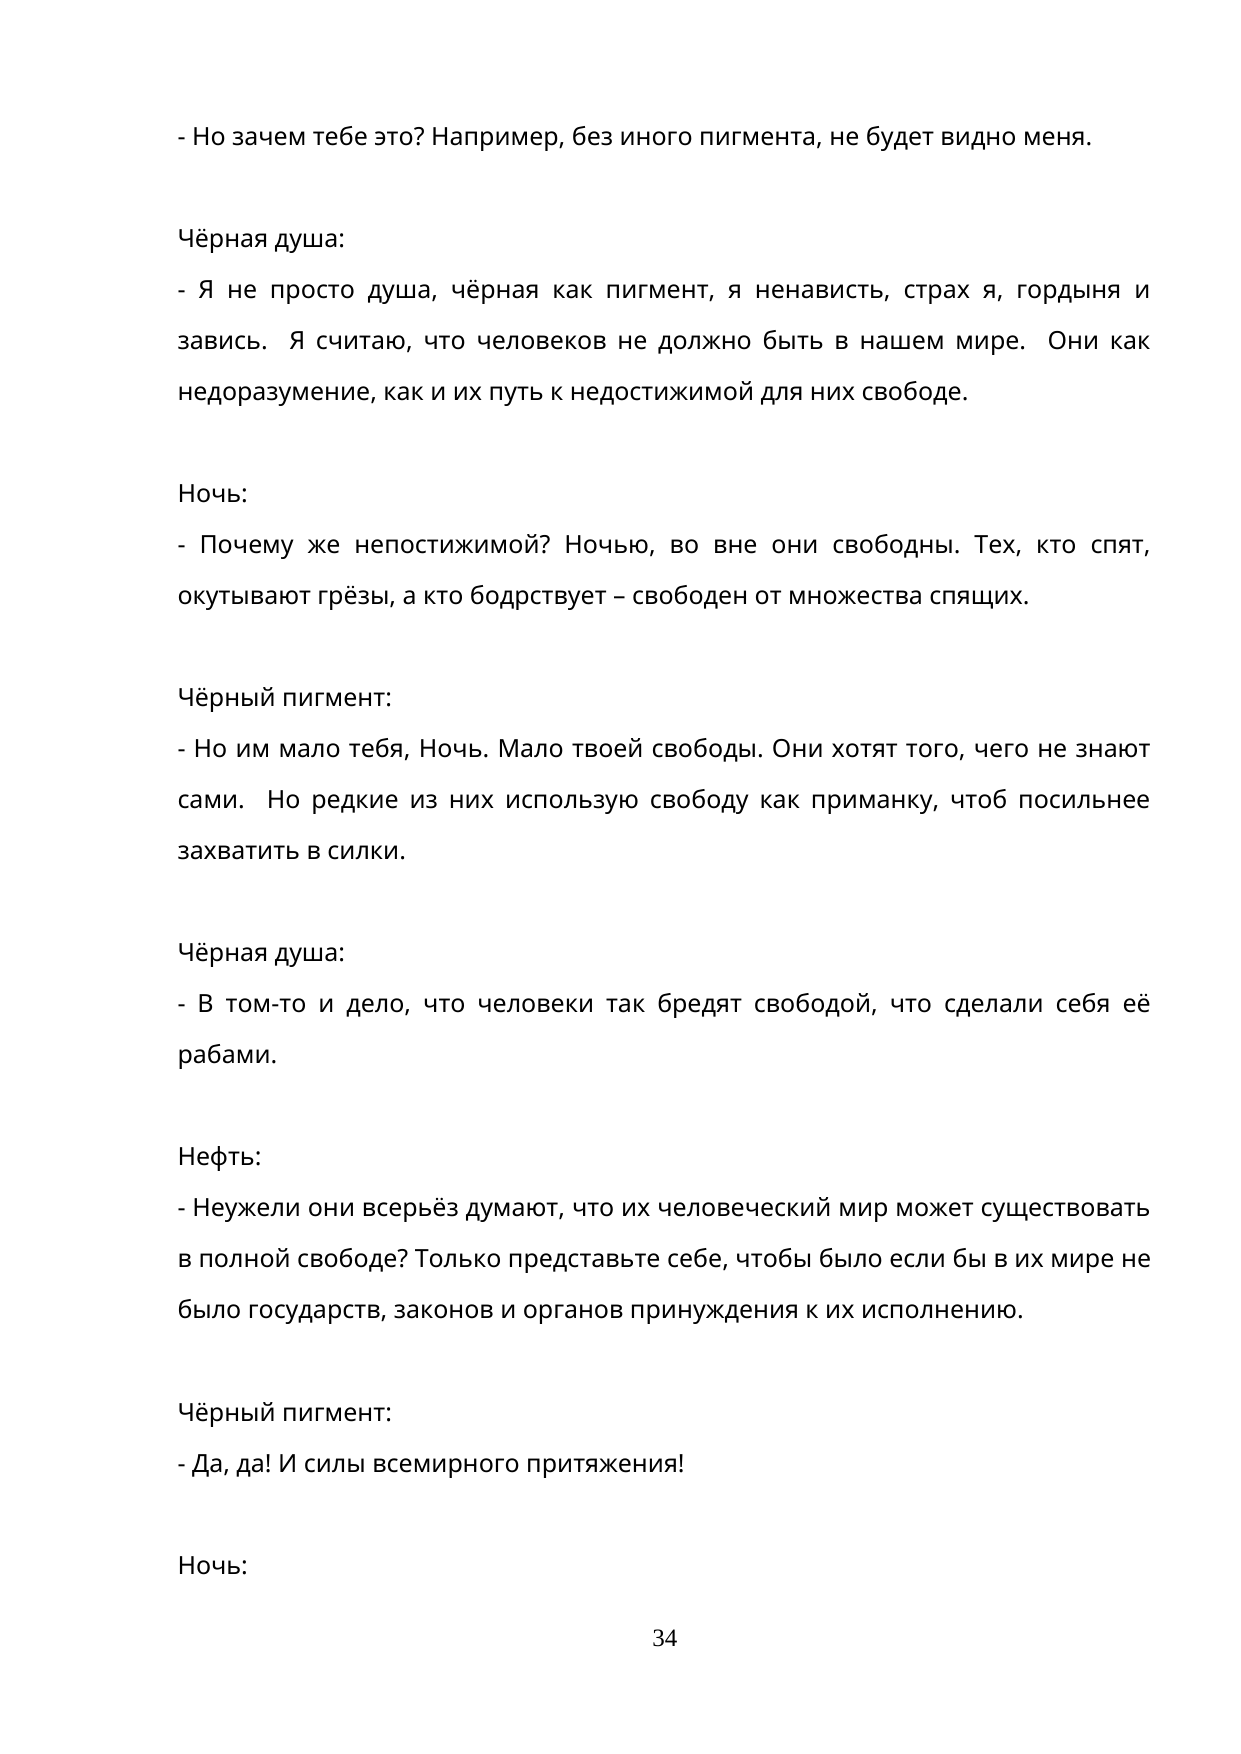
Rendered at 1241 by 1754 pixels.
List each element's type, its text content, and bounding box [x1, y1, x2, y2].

text - Неужели они всерьёз думают, что их человеческий мир может существовать в полной свободе? Только представьте себе, чтобы было если бы в их мире не было государств, законов и органов принуждения к их исполнению. [177, 1190, 1152, 1326]
text Ночь: [177, 1547, 1152, 1581]
text - В том-то и дело, что человеки так бредят свободой, что сделали себя её рабами. [177, 986, 1152, 1071]
text Нефть: [177, 1139, 1152, 1173]
text Чёрный пигмент: [177, 1394, 1152, 1428]
text Ночь: [177, 475, 1152, 509]
text - Почему же непостижимой? Ночью, во вне они свободны. Тех, кто спят, окутывают грёзы, а кто бодрствует – свободен от множества спящих. [177, 526, 1152, 612]
text - Я не просто душа, чёрная как пигмент, я ненависть, страх я, гордыня и завись. Я считаю, что человеков не должно быть в нашем мире. Они как недоразумение, как и их путь к недостижимой для них свободе. [177, 271, 1152, 407]
text Чёрная душа: [177, 935, 1152, 969]
text - Но им мало тебя, Ночь. Мало твоей свободы. Они хотят того, чего не знают сами. Но редкие из них использую свободу как приманку, чтоб посильнее захватить в силки. [177, 731, 1152, 867]
text - Да, да! И силы всемирного притяжения! [177, 1445, 1152, 1479]
text Чёрная душа: [177, 220, 1152, 254]
text - Но зачем тебе это? Например, без иного пигмента, не будет видно меня. [177, 118, 1152, 152]
text Чёрный пигмент: [177, 679, 1152, 714]
